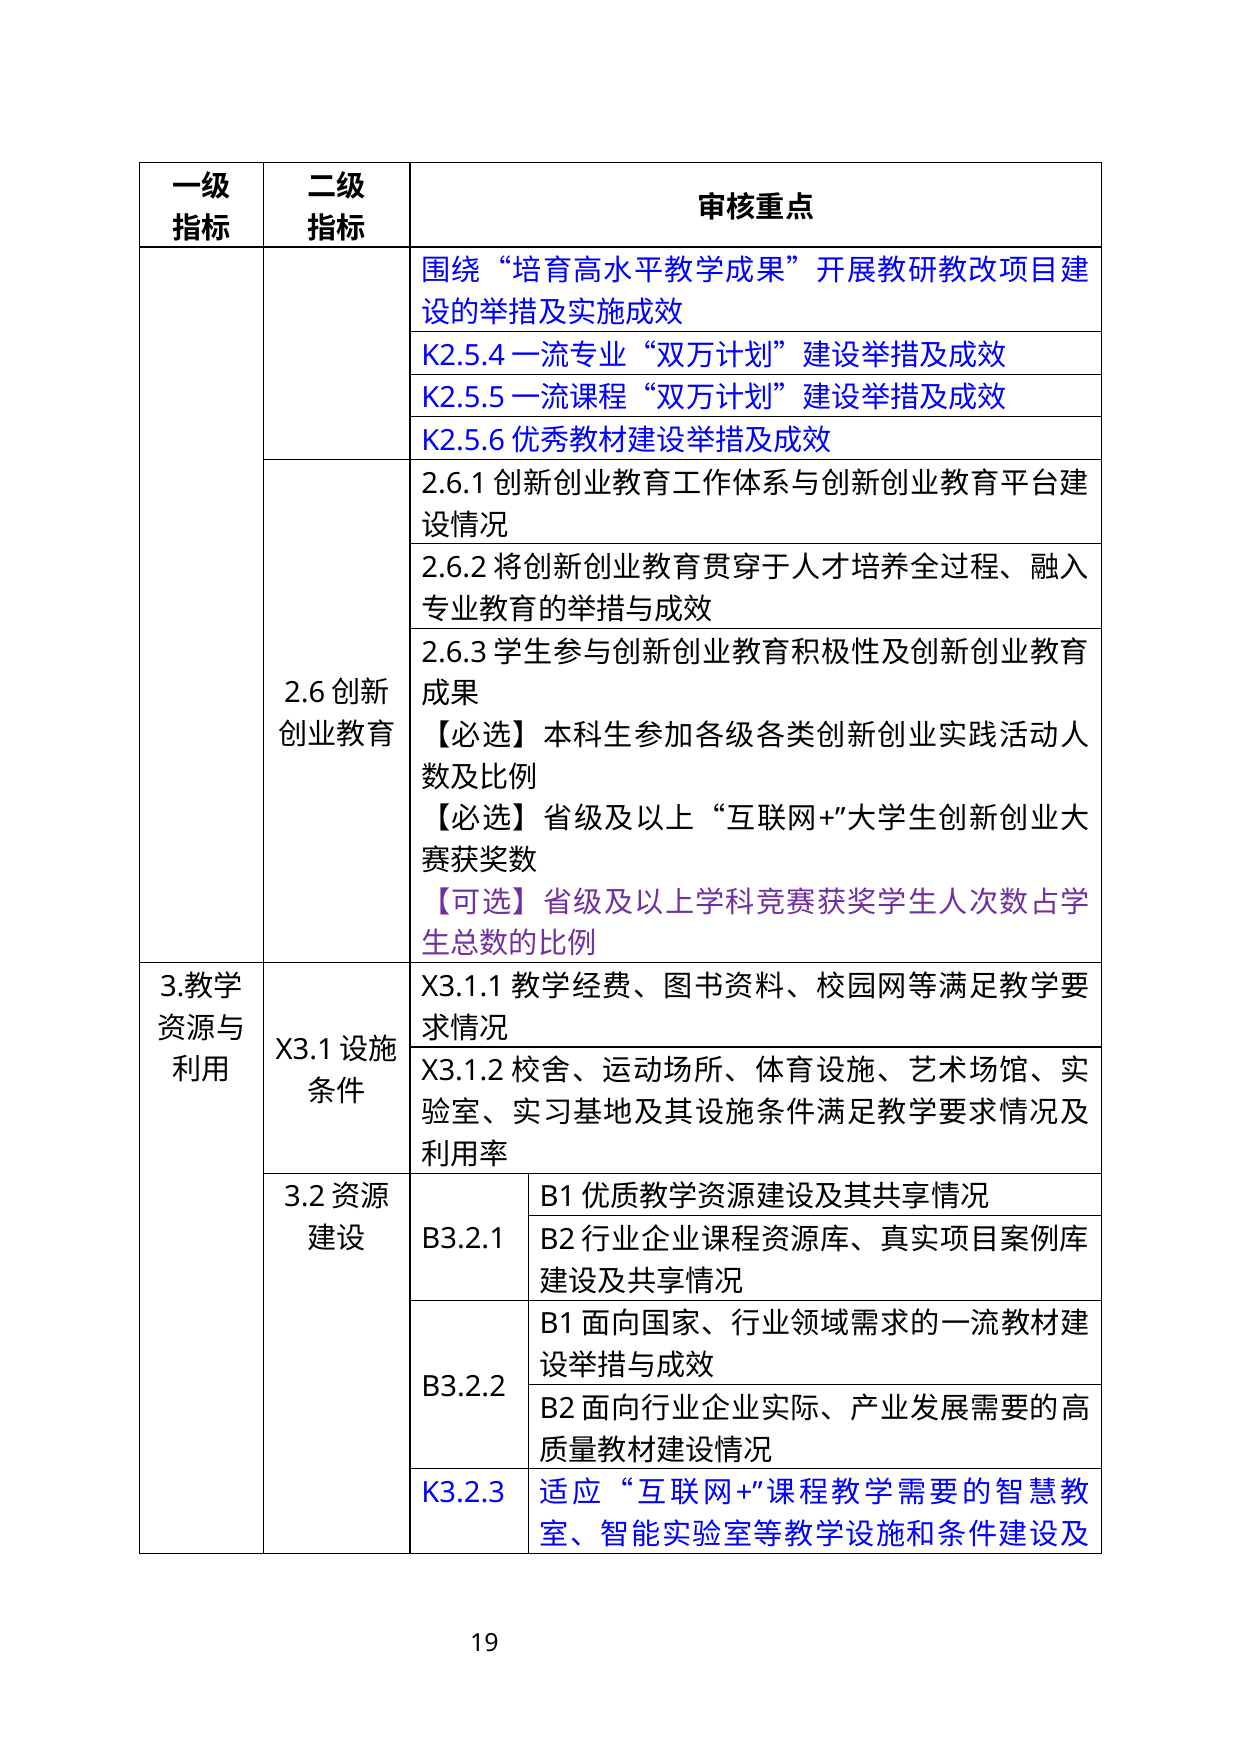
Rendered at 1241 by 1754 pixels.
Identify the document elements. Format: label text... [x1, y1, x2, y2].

table_cell K2.5.4一流专业“双万计划”建设举措及成效 [411, 332, 1101, 373]
table_cell 2.6创新创业教育 [264, 460, 409, 962]
table_cell K2.5.6优秀教材建设举措及成效 [411, 417, 1101, 459]
table_cell B1面向国家、行业领域需求的一流教材建设举措与成效 [529, 1301, 1101, 1384]
table_cell 3.教学资源与利用 [140, 963, 263, 1553]
table_cell B3.2.2 [411, 1301, 528, 1468]
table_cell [411, 248, 1101, 331]
table_cell X3.1.1教学经费、图书资料、校园网等满足教学要求情况 [411, 963, 1101, 1046]
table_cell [529, 1469, 1101, 1553]
table_cell 2.6.3学生参与创新创业教育积极性及创新创业教育成果 【必选】本科生参加各级各类创新创业实践活动人数及比例 【必选】省级及以上“互联网+”大学生创新创业大赛获奖数 【可选】省级及以上学科竞赛获奖学生人次数占学生总数的比例 [411, 629, 1101, 962]
table_cell 2.6.1创新创业教育工作体系与创新创业教育平台建设情况 [411, 460, 1101, 543]
table_cell 2.6.2将创新创业教育贯穿于人才培养全过程、融入专业教育的举措与成效 [411, 544, 1101, 628]
table_cell B1优质教学资源建设及其共享情况 [529, 1174, 1101, 1215]
table_cell 3.2资源建设 [264, 1174, 409, 1553]
table_header 二级 指标 [264, 163, 409, 246]
table_cell K3.2.3 [411, 1469, 528, 1553]
table_cell X3.1设施 条件 [264, 963, 409, 1172]
table_header 一级 指标 [140, 163, 263, 246]
table_header 审核重点 [411, 163, 1101, 246]
table_cell B2行业企业课程资源库、真实项目案例库建设及共享情况 [529, 1216, 1101, 1299]
table_cell K2.5.5一流课程“双万计划”建设举措及成效 [411, 375, 1101, 416]
table_cell B2面向行业企业实际、产业发展需要的高质量教材建设情况 [529, 1385, 1101, 1468]
table_cell B3.2.1 [411, 1174, 528, 1299]
table_cell X3.1.2校舍、运动场所、体育设施、艺术场馆、实验室、实习基地及其设施条件满足教学要求情况及利用率 [411, 1048, 1101, 1172]
